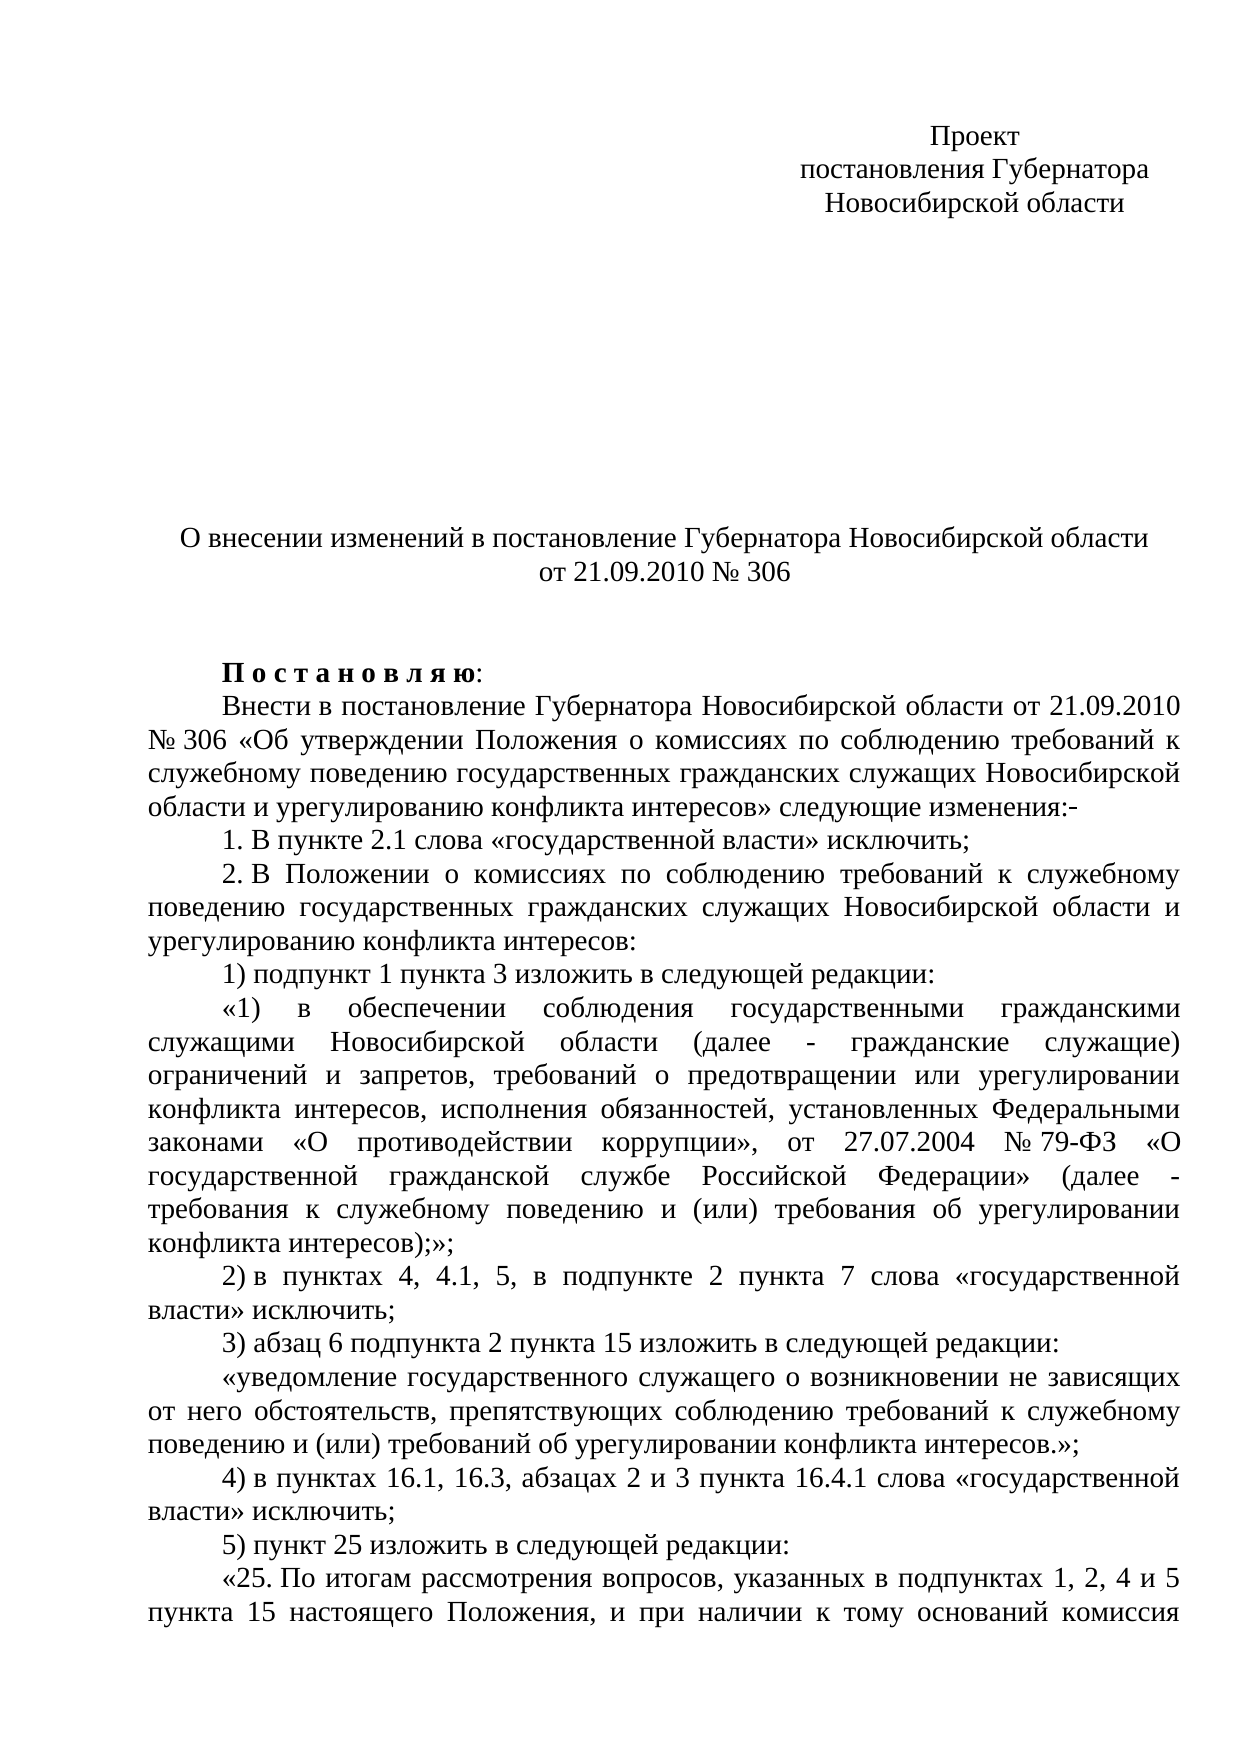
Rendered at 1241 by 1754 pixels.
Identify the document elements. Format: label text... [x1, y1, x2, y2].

text Проект [768, 118, 1181, 152]
text Новосибирской области [768, 185, 1181, 219]
text постановления Губернатора [768, 152, 1181, 185]
list 2) в пунктах 4, 4.1, 5, в подпункте 2 пункта 7 слова «государственной власти» исключить; [148, 1258, 1181, 1326]
list 1. В пункте 2.1 слова «государственной власти» исключить; [148, 822, 1181, 856]
list «1) в обеспечении соблюдения государственными гражданскими служащими Новосибирской области (далее - гражданские служащие) ограничений и запретов, требований о предотвращении или урегулировании конфликта интересов, исполнения обязанностей, установленных Федеральными законами «О противодействии коррупции», от 27.07.2004 № 79-ФЗ «О государственной гражданской службе Российской Федерации» (далее - требования к служебному поведению и (или) требования об урегулировании конфликта интересов);»; [148, 990, 1181, 1258]
list 3) абзац 6 подпункта 2 пункта 15 изложить в следующей редакции: [148, 1326, 1181, 1359]
list 2. В Положении о комиссиях по соблюдению требований к служебному поведению государственных гражданских служащих Новосибирской области и урегулированию конфликта интересов: [148, 856, 1181, 957]
list «уведомление государственного служащего о возникновении не зависящих от него обстоятельств, препятствующих соблюдению требований к служебному поведению и (или) требований об урегулировании конфликта интересов.»; [148, 1359, 1181, 1460]
list 4) в пунктах 16.1, 16.3, абзацах 2 и 3 пункта 16.4.1 слова «государственной власти» исключить; [148, 1460, 1181, 1527]
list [148, 1560, 1181, 1627]
text П о с т а н о в л я ю: [148, 655, 1181, 688]
list Внести в постановление Губернатора Новосибирской области от 21.09.2010 № 306 «Об утверждении Положения о комиссиях по соблюдению требований к служебному поведению государственных гражданских служащих Новосибирской области и урегулированию конфликта интересов» следующие изменения: [148, 688, 1181, 822]
list 1) подпункт 1 пункта 3 изложить в следующей редакции: [148, 957, 1181, 990]
list 5) пункт 25 изложить в следующей редакции: [148, 1527, 1181, 1560]
text О внесении изменений в постановление Губернатора Новосибирской области от 21.09.2010 № 306 [148, 521, 1181, 588]
